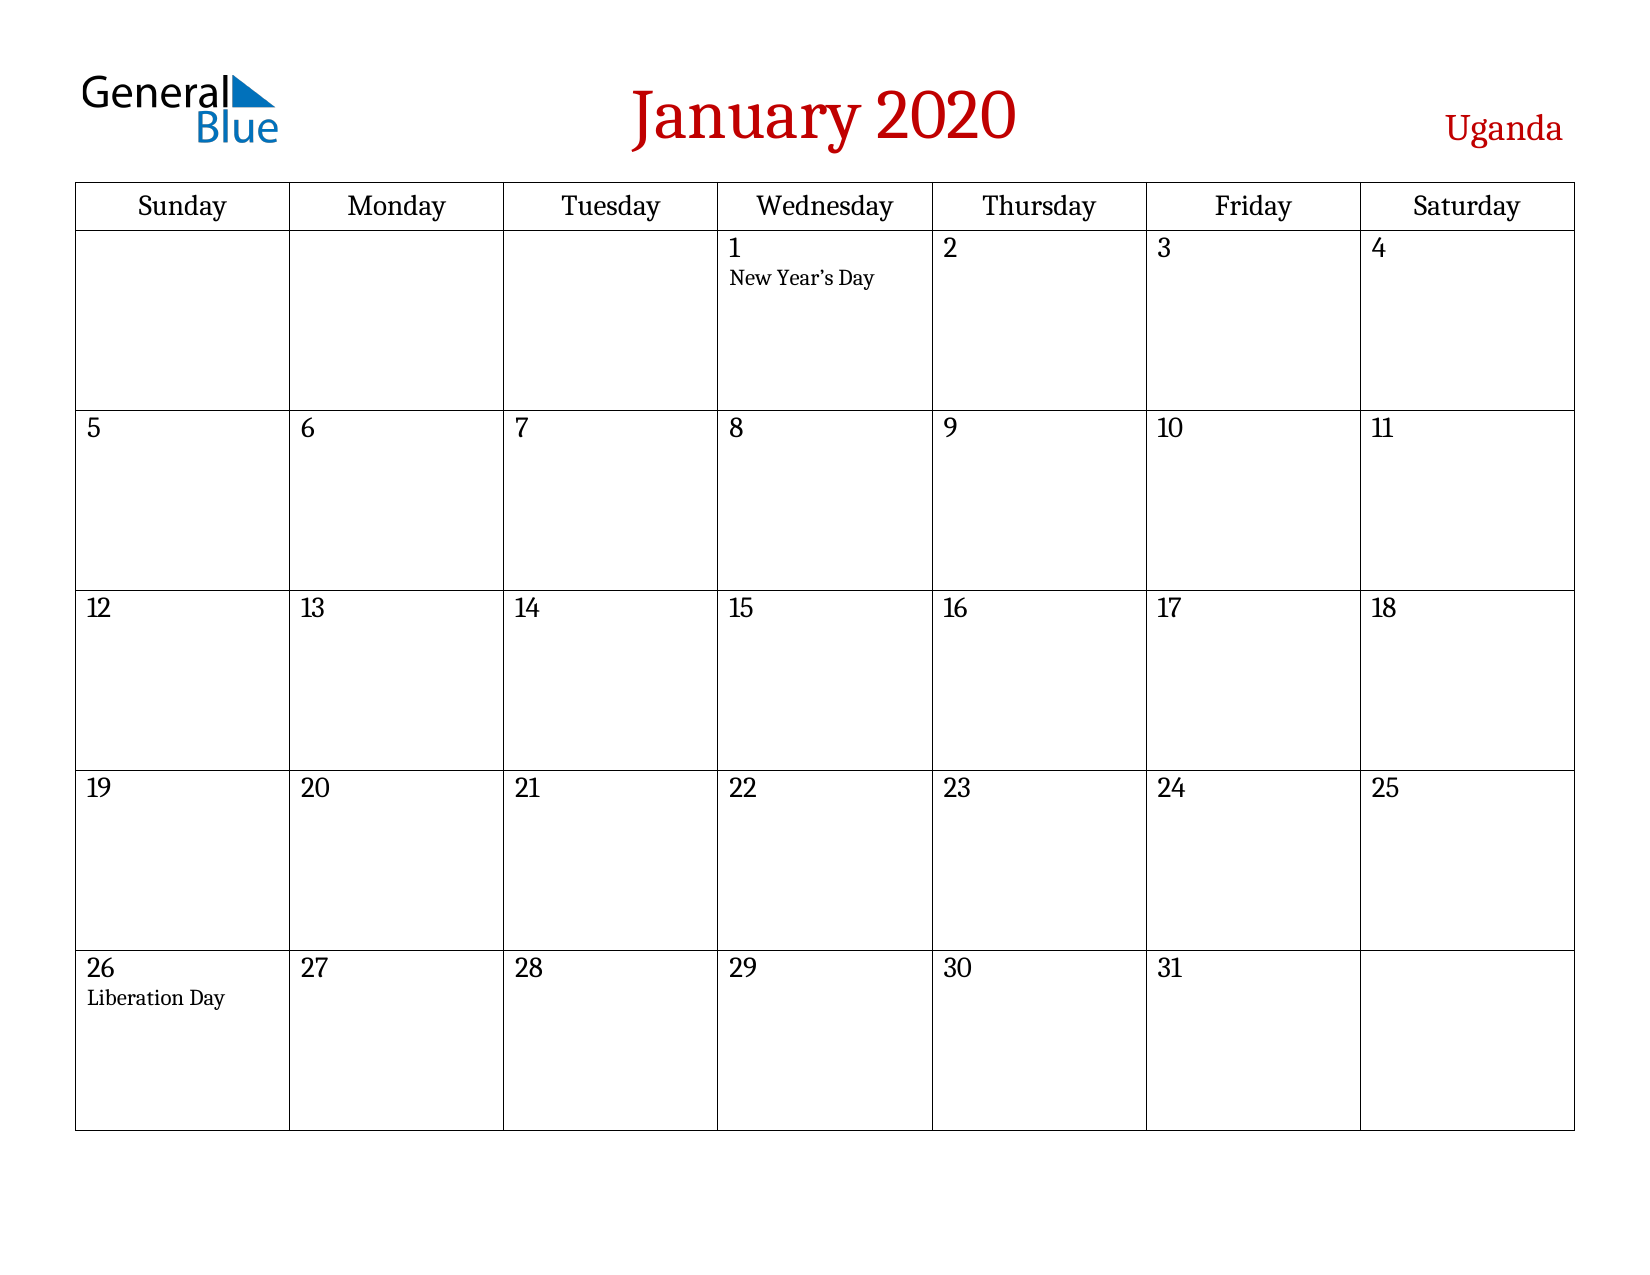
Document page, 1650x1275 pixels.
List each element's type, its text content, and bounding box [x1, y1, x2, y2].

table_cell Wednesday [718, 183, 932, 230]
table_header Uganda [1146, 75, 1574, 182]
table_cell 29 [718, 951, 932, 985]
table_cell 31 [1147, 951, 1360, 985]
table_cell 21 [504, 771, 717, 805]
table_cell 10 [1147, 411, 1360, 444]
table_cell [290, 265, 503, 410]
table_cell [1361, 265, 1574, 410]
table_cell [290, 985, 503, 1130]
table_cell [290, 805, 503, 950]
table_cell 20 [290, 771, 503, 805]
table_cell Sunday [76, 183, 289, 230]
table_cell [504, 445, 717, 590]
table_cell 25 [1361, 771, 1574, 805]
table_cell 23 [933, 771, 1146, 805]
table_cell [290, 231, 503, 264]
table_cell 27 [290, 951, 503, 985]
table_cell 6 [290, 411, 503, 444]
table_cell 9 [933, 411, 1146, 444]
table_cell [504, 625, 717, 770]
table_cell 2 [933, 231, 1146, 264]
table_cell 7 [504, 411, 717, 444]
table_header January 2020 [504, 75, 1146, 182]
table_cell 14 [504, 591, 717, 625]
table_header [76, 75, 503, 182]
table_cell [1147, 805, 1360, 950]
table_cell [1361, 805, 1574, 950]
table_cell 3 [1147, 231, 1360, 264]
table_cell 26 [76, 951, 289, 985]
table_cell [933, 985, 1146, 1130]
table_cell Friday [1147, 183, 1360, 230]
table_cell Monday [290, 183, 503, 230]
table_cell 11 [1361, 411, 1574, 444]
table_cell [1147, 445, 1360, 590]
table_cell Tuesday [504, 183, 717, 230]
table_cell New Year’s Day [718, 265, 932, 410]
table_cell [76, 231, 289, 264]
table_cell [1147, 625, 1360, 770]
table_cell [718, 445, 932, 590]
table_cell [718, 985, 932, 1130]
table_cell Liberation Day [76, 985, 289, 1130]
table_cell 13 [290, 591, 503, 625]
table_cell [1361, 985, 1574, 1130]
table_cell 8 [718, 411, 932, 444]
table_cell 18 [1361, 591, 1574, 625]
table_cell [76, 265, 289, 410]
table_cell 5 [76, 411, 289, 444]
table_cell Thursday [933, 183, 1146, 230]
table_cell 30 [933, 951, 1146, 985]
table_cell [290, 445, 503, 590]
table_cell [1147, 985, 1360, 1130]
table_cell 28 [504, 951, 717, 985]
table_cell 4 [1361, 231, 1574, 264]
table_cell 22 [718, 771, 932, 805]
table_cell [504, 805, 717, 950]
table_cell [933, 625, 1146, 770]
table_cell [76, 625, 289, 770]
picture [82, 75, 278, 143]
table_cell 24 [1147, 771, 1360, 805]
table_cell 12 [76, 591, 289, 625]
table_cell [933, 265, 1146, 410]
table_cell [504, 985, 717, 1130]
table_cell 16 [933, 591, 1146, 625]
table_cell [933, 805, 1146, 950]
table_cell 15 [718, 591, 932, 625]
table_cell 17 [1147, 591, 1360, 625]
table_cell [718, 625, 932, 770]
table_cell [718, 805, 932, 950]
table_cell [76, 445, 289, 590]
table_cell [1147, 265, 1360, 410]
table_cell [76, 805, 289, 950]
table_cell 1 [718, 231, 932, 264]
table_cell 19 [76, 771, 289, 805]
table_cell [504, 231, 717, 264]
table_cell [290, 625, 503, 770]
table_cell Saturday [1361, 183, 1574, 230]
table_cell [933, 445, 1146, 590]
table_cell [1361, 951, 1574, 985]
table_cell [1361, 445, 1574, 590]
table_cell [1361, 625, 1574, 770]
table_cell [504, 265, 717, 410]
